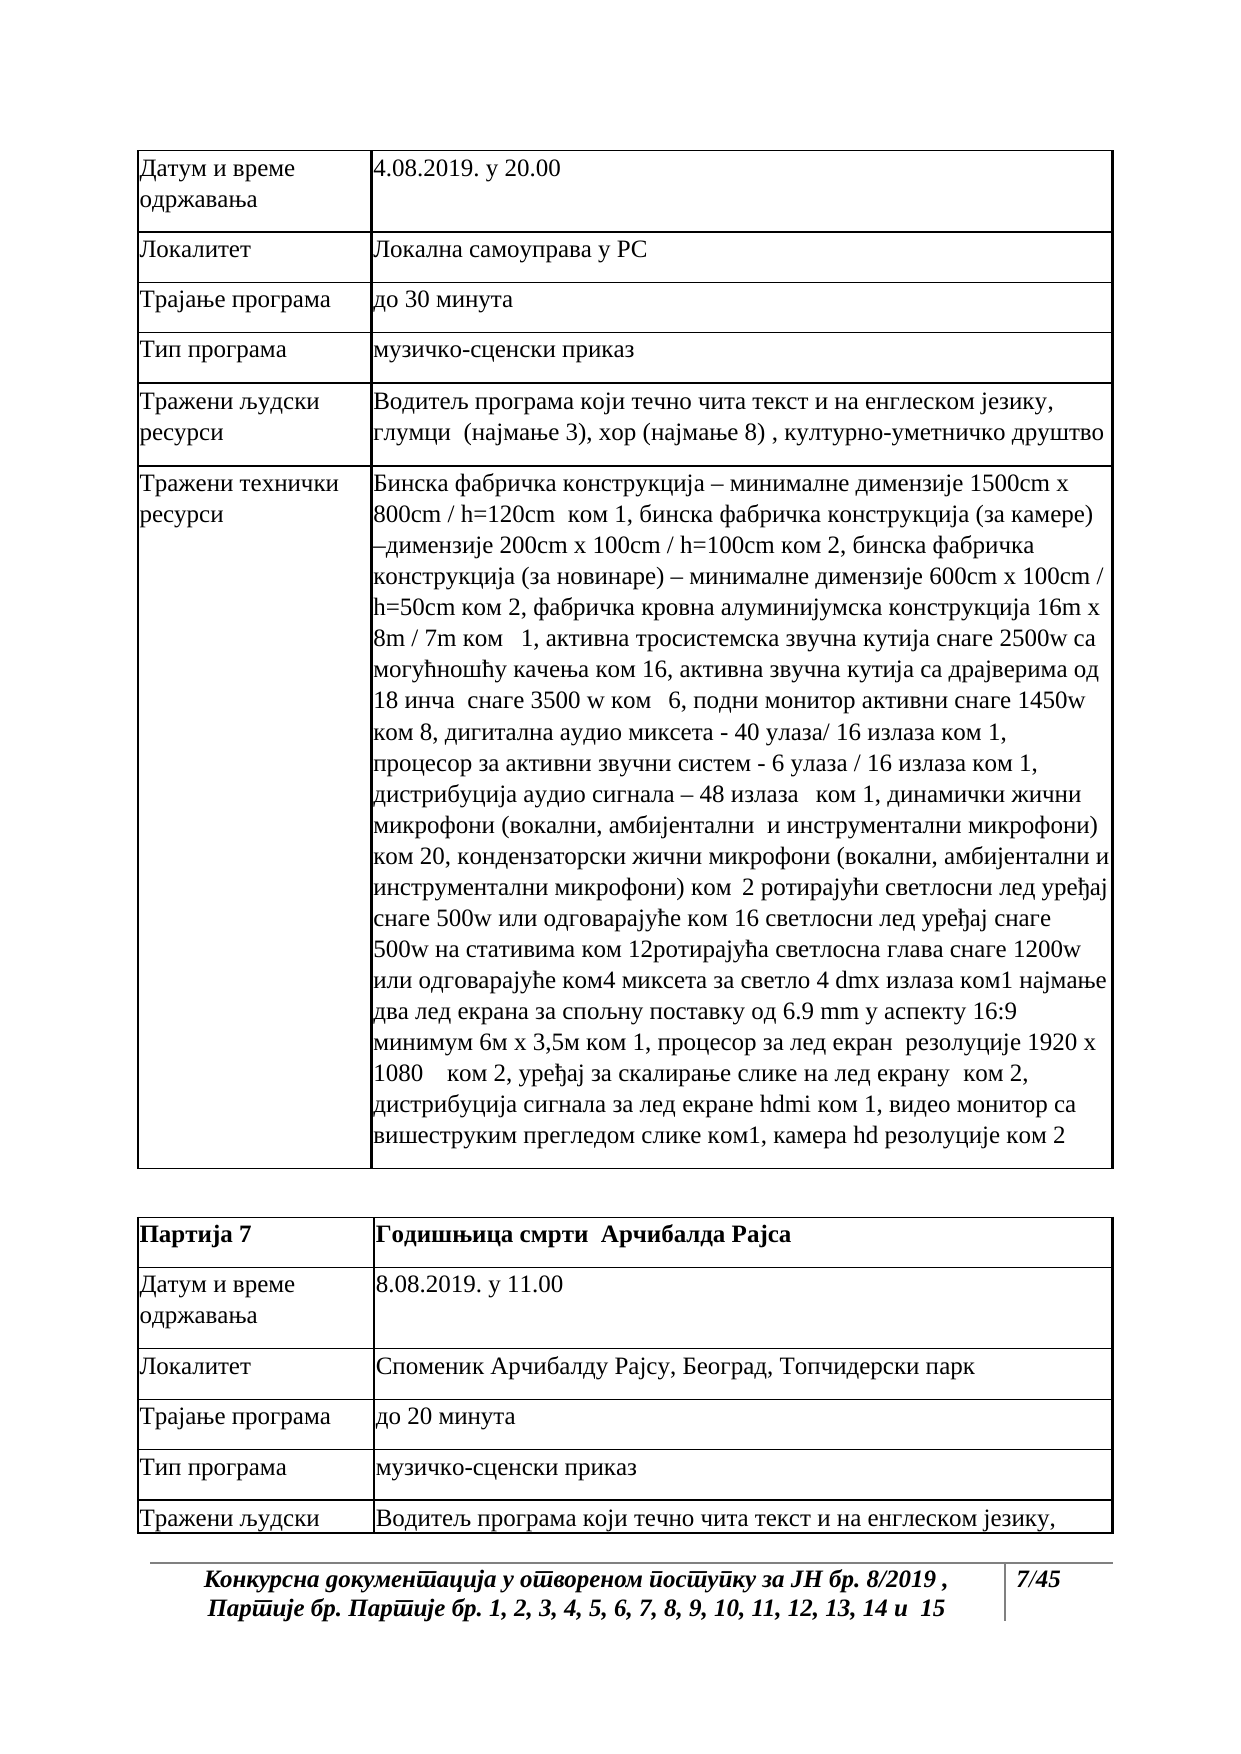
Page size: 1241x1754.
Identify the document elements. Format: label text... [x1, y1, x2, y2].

table_cell Бинска фабричка конструкција – минималне димензије 1500cm x 800cm / h=120cm ком 1, бинска фабричка конструкција (за камере) –димензије 200cm x 100cm / h=100cm ком 2, бинска фабричка конструкција (за новинаре) – минималне димензије 600cm x 100cm / h=50cm ком 2, фабричка кровна алуминијумска конструкција 16m х 8m / 7m ком 1, активна тросистемска звучна кутија снаге 2500w са могућношћу качења ком 16, активна звучна кутија са драјверима од 18 инча снаге 3500 w ком 6, подни монитор активни снаге 1450w ком 8, дигитална аудио миксета - 40 улаза/ 16 излаза ком 1, процесор за активни звучни систем - 6 улаза / 16 излаза ком 1, дистрибуција аудио сигнала – 48 излаза ком 1, динамички жични микрофони (вокални, амбијентални и инструментални микрофони) ком 20, кондензаторски жични микрофони (вокални, амбијентални и инструментални микрофони) ком 2 ротирајући светлосни лед уређај снаге 500w или одговарајуће ком 16 светлосни лед уређај снаге 500w на стативима ком 12ротирајућа светлосна глава снаге 1200w или одговарајуће ком4 миксета за светло 4 dmx излаза ком1 најмање два лед екрана за спољну поставку од 6.9 mm у аспекту 16:9 минимум 6м х 3,5м ком 1, процесор за лед екран резолуције 1920 x 1080 ком 2, уређај за скалирање слике на лед екрану ком 2, дистрибуција сигнала за лед екране hdmi ком 1, видео монитор са вишеструким прегледом слике ком1, камера hd резолуције ком 2 [373, 467, 1111, 1168]
table_cell Локалитет [139, 233, 370, 282]
table_cell Тип програма [139, 1450, 373, 1499]
table_cell музичко-сценски приказ [373, 333, 1111, 382]
table_cell до 30 минута [373, 283, 1111, 332]
table_cell Трајање програма [139, 1400, 373, 1449]
table_header Годишњица смрти Арчибалда Рајса [375, 1218, 1111, 1267]
table_cell Споменик Арчибалду Рајсу, Београд, Топчидерски парк [375, 1349, 1111, 1399]
table_cell музичко-сценски приказ [375, 1450, 1111, 1499]
table_cell Датум и време одржавања [139, 151, 370, 231]
table_cell до 20 минута [375, 1400, 1111, 1449]
table_cell 4.08.2019. у 20.00 [373, 151, 1111, 231]
table_cell Водитељ програма који течно чита текст и на енглеском језику, глумци (најмање 3), хор (најмање 8) , културно-уметничко друштво [373, 384, 1111, 465]
table_cell Датум и време одржавања [139, 1268, 373, 1348]
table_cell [375, 1501, 1111, 1532]
table_cell Тражени технички ресурси [139, 467, 370, 1168]
table_cell Трајање програма [139, 283, 370, 332]
table_cell Локална самоуправа у РС [373, 233, 1111, 282]
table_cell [139, 1501, 373, 1532]
table_cell Тражени људски ресурси [139, 384, 370, 465]
table_header Партија 7 [139, 1218, 373, 1267]
table_cell Тип програма [139, 333, 370, 382]
table_cell Локалитет [139, 1349, 373, 1399]
table_cell 8.08.2019. у 11.00 [375, 1268, 1111, 1348]
